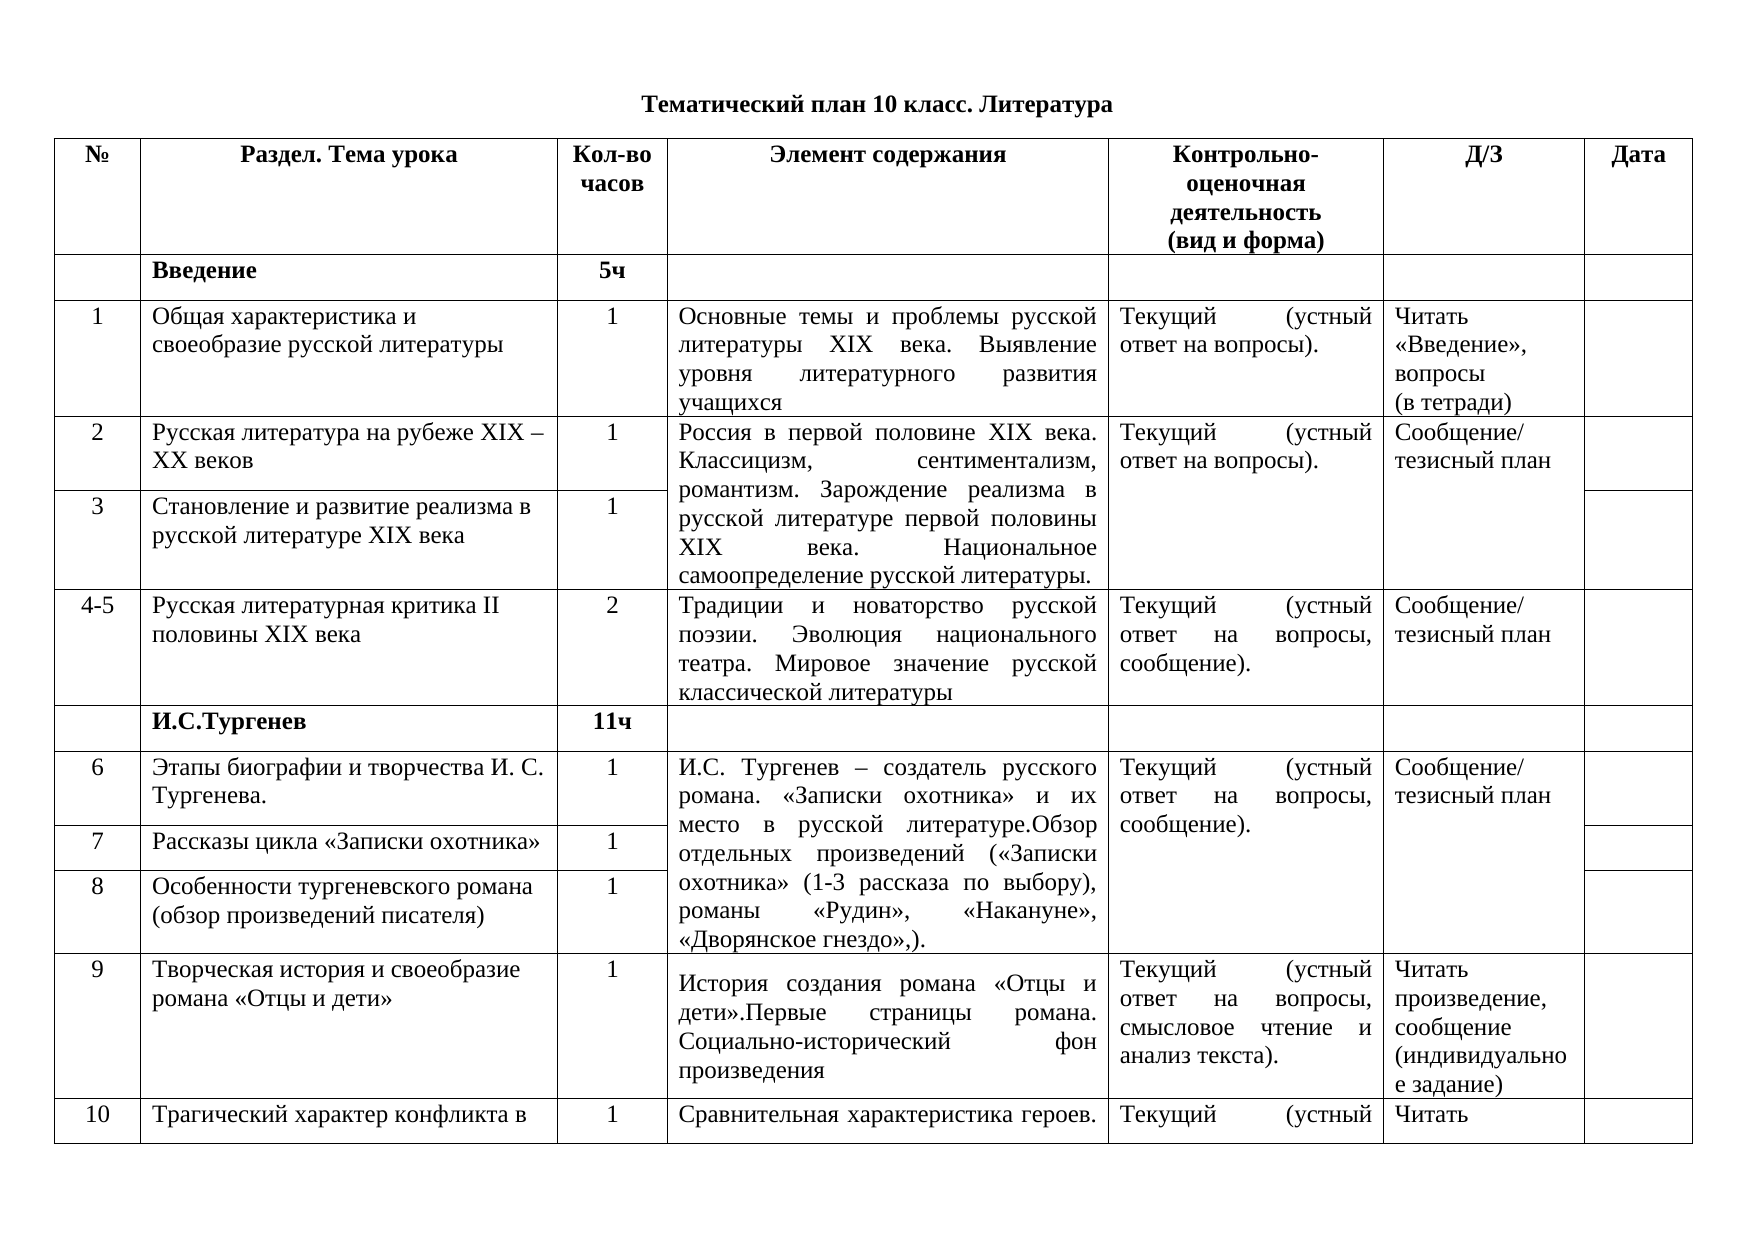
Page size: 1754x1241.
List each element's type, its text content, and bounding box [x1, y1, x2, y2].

table_cell [1384, 255, 1584, 300]
table_cell 1 [55, 301, 140, 416]
table_header № [55, 139, 140, 254]
table_cell Текущий (устный ответ на вопросы). [1109, 301, 1383, 416]
table_cell 1 [558, 491, 667, 589]
table_cell 1 [558, 826, 667, 870]
table_cell Русская литература на рубеже XIX – XX веков [141, 417, 557, 490]
table_header Д/З [1384, 139, 1584, 254]
table_cell Читать произведение, сообщение (индивидуальное задание) [1384, 954, 1584, 1098]
table_cell Сообщение/тезисный план [1384, 417, 1584, 589]
table_cell [1585, 255, 1692, 300]
table_cell 8 [55, 871, 140, 953]
table_cell Сообщение/тезисный план [1384, 752, 1584, 953]
table_cell Русская литературная критика II половины XIX века [141, 590, 557, 705]
table_cell Сообщение/тезисный план [1384, 590, 1584, 705]
table_cell [1585, 826, 1692, 870]
table_cell 11ч [558, 706, 667, 751]
table_cell Россия в первой половине XIX века. Классицизм, сентиментализм, романтизм. Зарождение реализма в русской литературе первой половины XIX века. Национальное самоопределение русской литературы. [668, 417, 1108, 589]
table_cell Основные темы и проблемы русской литературы XIX века. Выявление уровня литературного развития учащихся [668, 301, 1108, 416]
table_cell [668, 706, 1108, 751]
table_cell История создания романа «Отцы и дети».Первые страницы романа. Социально-исторический фон произведения [668, 954, 1108, 1098]
table_cell Текущий (устный ответ на вопросы, сообщение). [1109, 590, 1383, 705]
table_cell Текущий (устный ответ на вопросы). [1109, 417, 1383, 589]
table_cell 6 [55, 752, 140, 825]
table_cell 1 [558, 954, 667, 1098]
table_header Раздел. Тема урока [141, 139, 557, 254]
table_cell Текущий (устный ответ на вопросы, смысловое чтение и анализ текста). [1109, 954, 1383, 1098]
table_cell [1585, 417, 1692, 490]
table_cell 2 [558, 590, 667, 705]
table_cell Особенности тургеневского романа (обзор произведений писателя) [141, 871, 557, 953]
table_cell Становление и развитие реализма в русской литературе XIX века [141, 491, 557, 589]
table_cell 1 [558, 752, 667, 825]
table_cell Рассказы цикла «Записки охотника» [141, 826, 557, 870]
table_cell Традиции и новаторство русской поэзии. Эволюция национального театра. Мировое значение русской классической литературы [668, 590, 1108, 705]
table_cell [1585, 706, 1692, 751]
table_cell Творческая история и своеобразие романа «Отцы и дети» [141, 954, 557, 1098]
table_cell [668, 255, 1108, 300]
table_cell [55, 255, 140, 300]
table_cell Общая характеристика и своеобразие русской литературы [141, 301, 557, 416]
table_cell 2 [55, 417, 140, 490]
table_cell [1585, 1099, 1692, 1143]
table_cell Читать «Введение», вопросы (в тетради) [1384, 301, 1584, 416]
table_cell 1 [558, 871, 667, 953]
table_cell [1585, 752, 1692, 825]
text Тематический план 10 класс. Литература [89, 89, 1665, 117]
table_cell Текущий (устный ответ на вопросы, сообщение). [1109, 752, 1383, 953]
table_cell [55, 706, 140, 751]
table_cell 7 [55, 826, 140, 870]
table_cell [1109, 1099, 1383, 1143]
table_cell 5ч [558, 255, 667, 300]
table_cell 1 [558, 1099, 667, 1143]
table_header Элемент содержания [668, 139, 1108, 254]
table_header Дата [1585, 139, 1692, 254]
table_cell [668, 1099, 1108, 1143]
table_cell 9 [55, 954, 140, 1098]
table_cell [1384, 706, 1584, 751]
table_cell 1 [558, 417, 667, 490]
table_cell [141, 1099, 557, 1143]
table_cell 10 [55, 1099, 140, 1143]
table_cell [1585, 590, 1692, 705]
table_cell Этапы биографии и творчества И. С. Тургенева. [141, 752, 557, 825]
table_cell Введение [141, 255, 557, 300]
table_cell И.С.Тургенев [141, 706, 557, 751]
table_cell [1585, 871, 1692, 953]
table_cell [1384, 1099, 1584, 1143]
table_cell [1585, 301, 1692, 416]
table_cell [1109, 706, 1383, 751]
table_cell И.С. Тургенев – создатель русского романа. «Записки охотника» и их место в русской литературе.Обзор отдельных произведений («Записки охотника» (1-3 рассказа по выбору), романы «Рудин», «Накануне», «Дворянское гнездо»,). [668, 752, 1108, 953]
table_header Контрольно-оценочная деятельность (вид и форма) [1109, 139, 1383, 254]
table_header Кол-во часов [558, 139, 667, 254]
table_cell 4-5 [55, 590, 140, 705]
table_cell [1585, 954, 1692, 1098]
table_cell [1585, 491, 1692, 589]
table_cell 3 [55, 491, 140, 589]
table_cell 1 [558, 301, 667, 416]
table_cell [1109, 255, 1383, 300]
